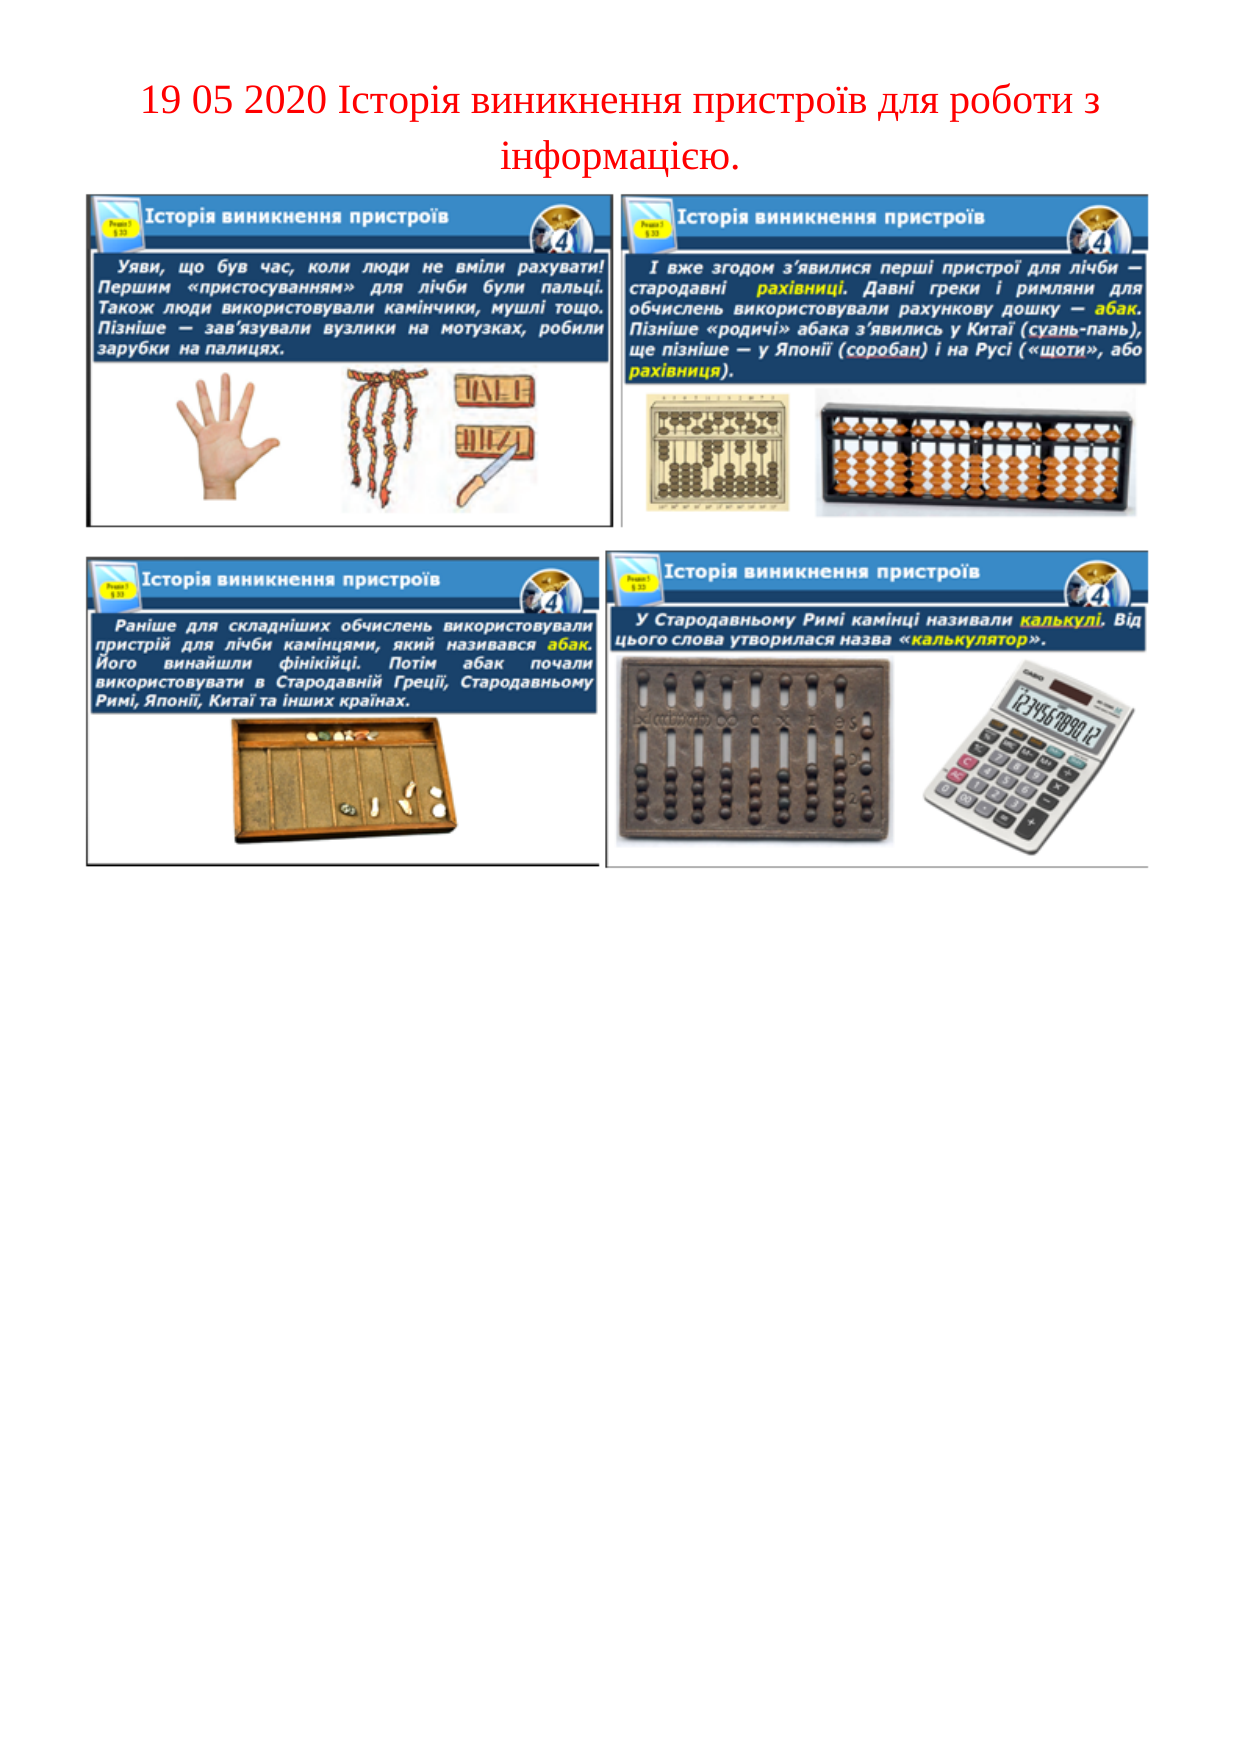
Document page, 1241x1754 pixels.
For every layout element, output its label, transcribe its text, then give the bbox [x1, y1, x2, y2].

picture [77, 182, 1164, 890]
